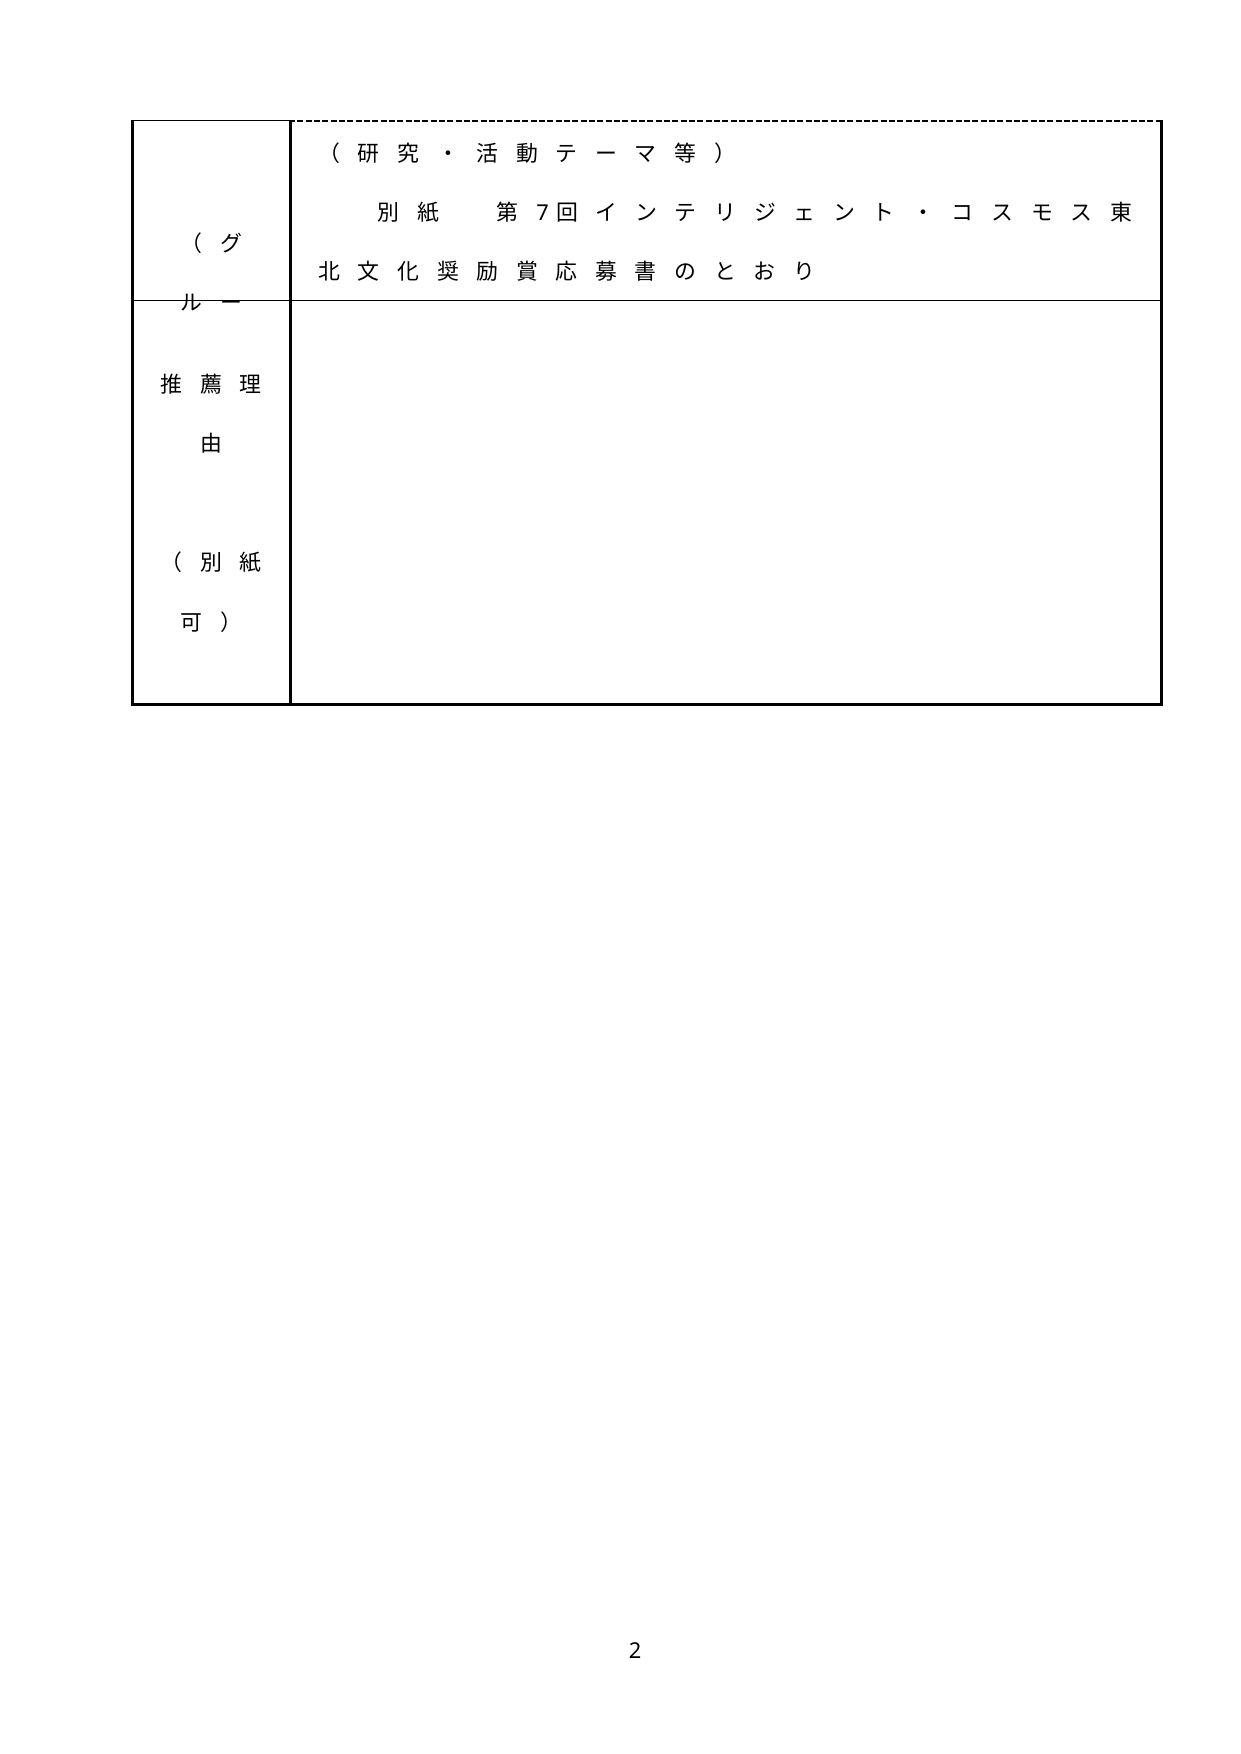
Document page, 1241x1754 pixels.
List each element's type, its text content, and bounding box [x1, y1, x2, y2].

table_cell 推薦理由 （別紙 可） [134, 301, 289, 702]
table_cell （研究・活動テーマ等） 別紙 第7回インテリジェント・コスモス東北文化奨励賞応募書のとおり [292, 120, 1160, 300]
table_cell [292, 301, 1160, 702]
